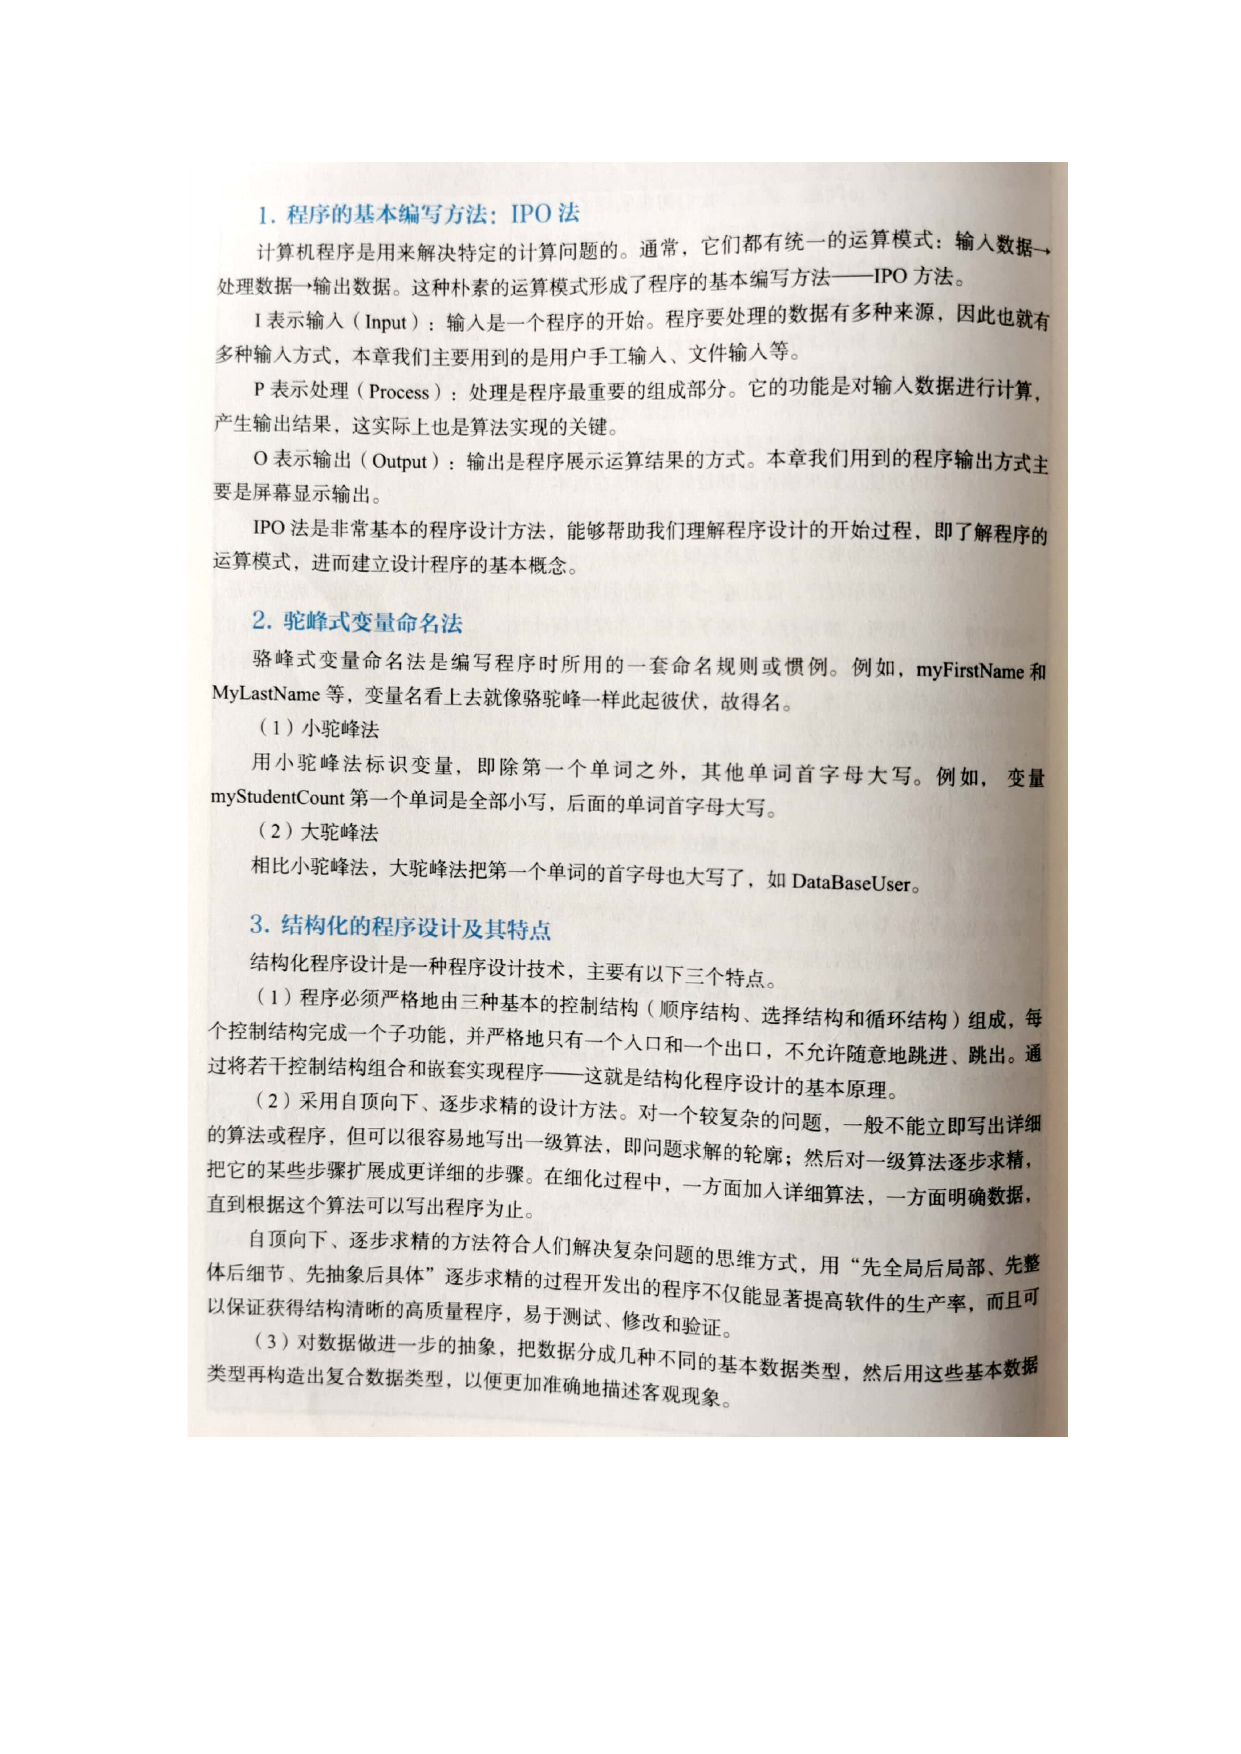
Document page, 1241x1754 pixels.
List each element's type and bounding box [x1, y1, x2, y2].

picture [187, 162, 1068, 1437]
